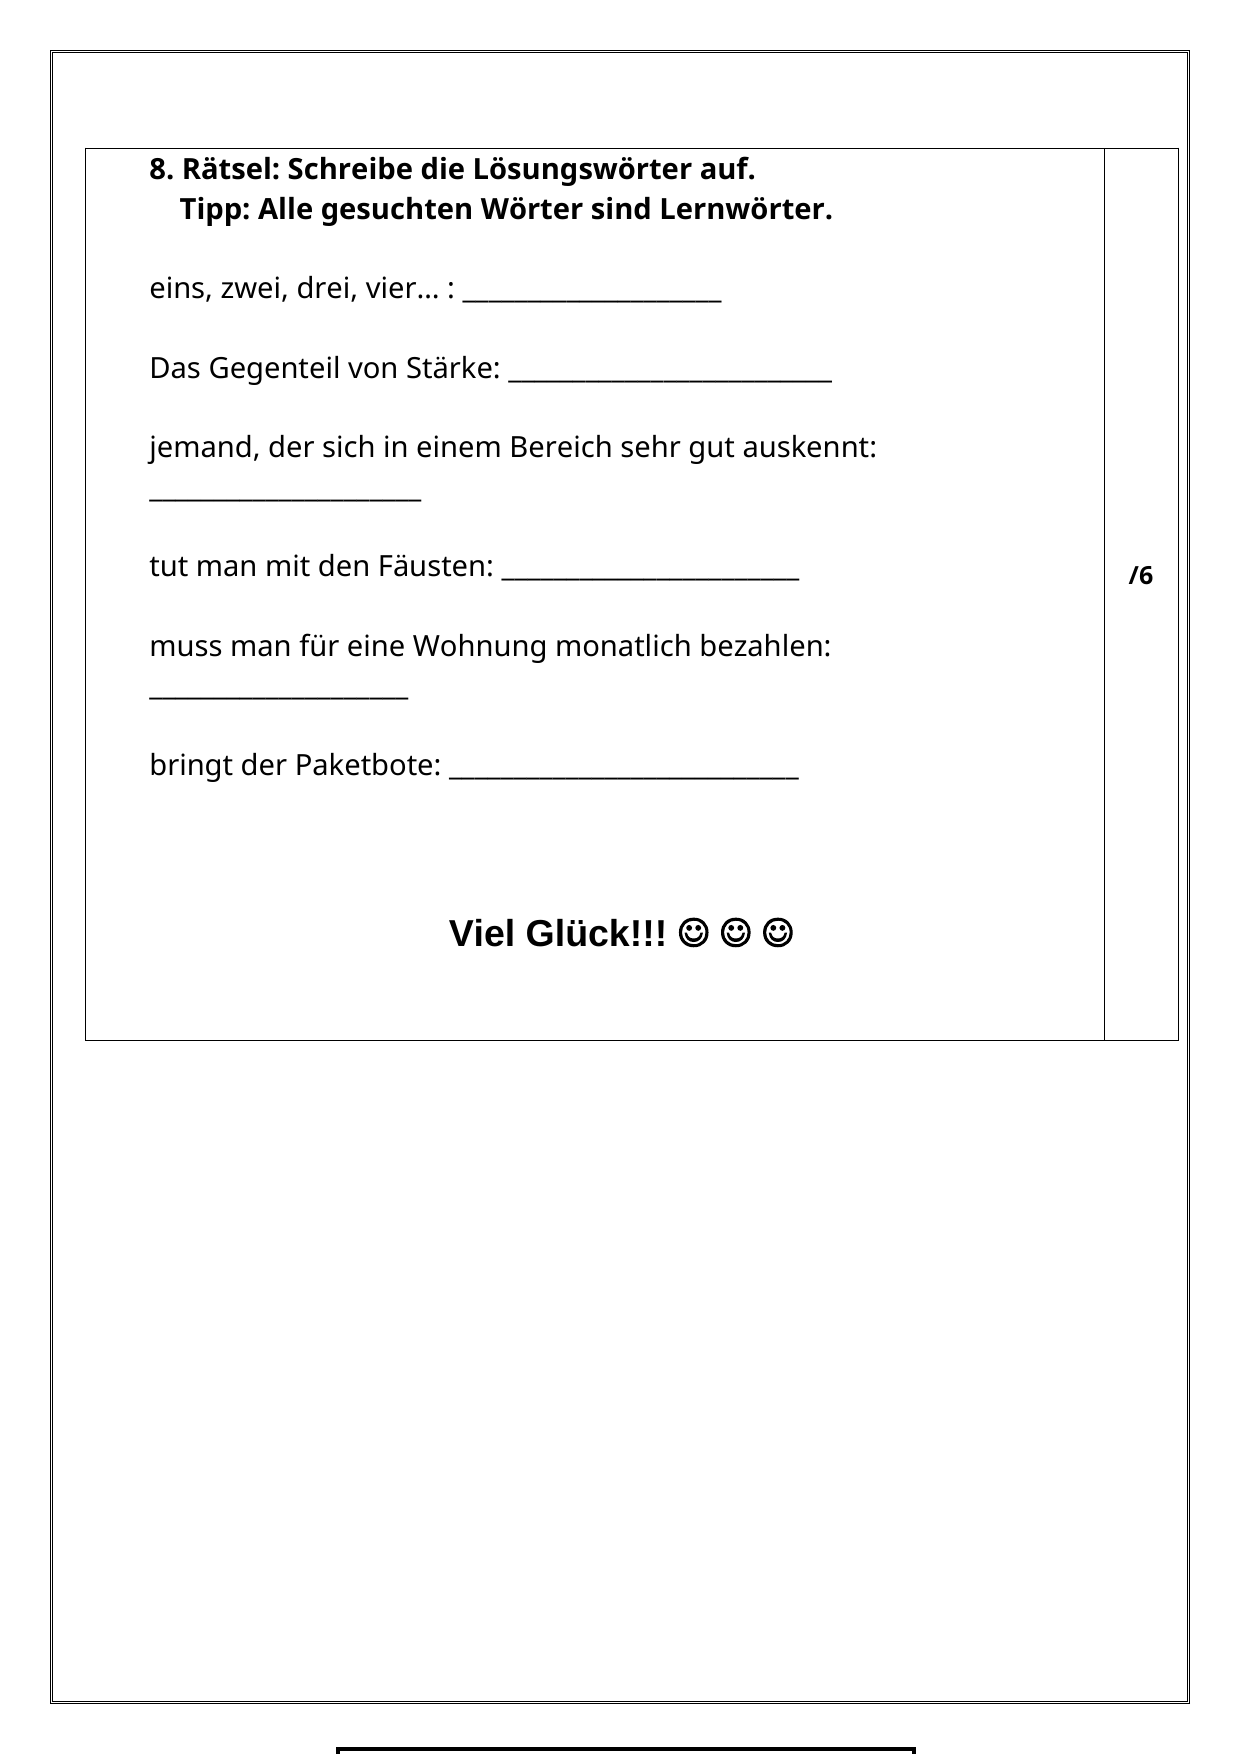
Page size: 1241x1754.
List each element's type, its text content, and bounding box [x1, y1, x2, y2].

table_cell /6 [1105, 149, 1178, 1040]
table_cell 8. Rätsel: Schreibe die Lösungswörter auf. Tipp: Alle gesuchten Wörter sind Lernwörter. eins, zwei, drei, vier… : ____________________ Das Gegenteil von Stärke: _________________________ jemand, der sich in einem Bereich sehr gut auskennt: _____________________ tut man mit den Fäusten: _______________________ muss man für eine Wohnung monatlich bezahlen: ____________________ bringt der Paketbote: ___________________________ Viel Glück!!! [86, 149, 1104, 1040]
